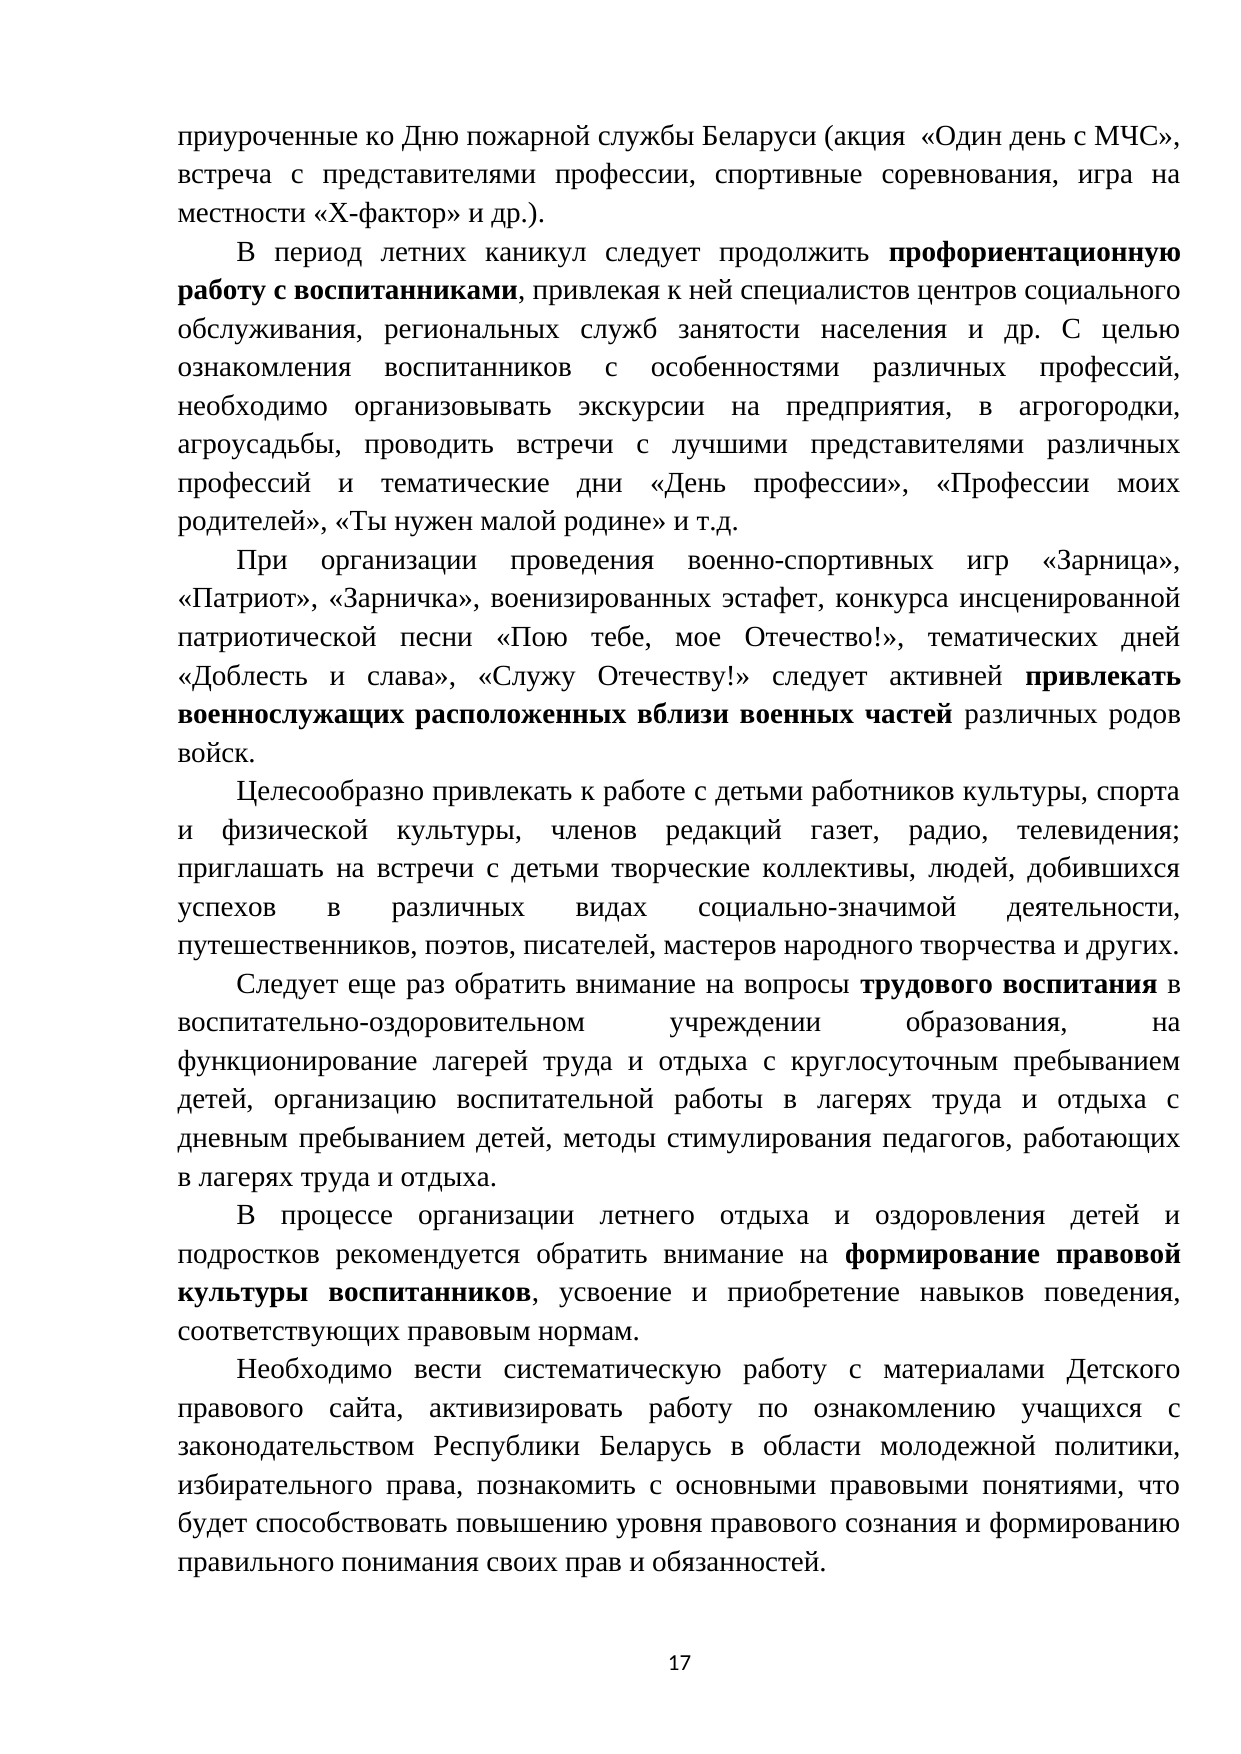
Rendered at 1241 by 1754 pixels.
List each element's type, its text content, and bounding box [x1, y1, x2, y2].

text Целесообразно привлекать к работе с детьми работников культуры, спорта и физической культуры, членов редакций газет, радио, телевидения; приглашать на встречи с детьми творческие коллективы, людей, добившихся успехов в различных видах социально-значимой деятельности, путешественников, поэтов, писателей, мастеров народного творчества и других. [177, 773, 1181, 961]
text В процессе организации летнего отдыха и оздоровления детей и подростков рекомендуется обратить внимание на формирование правовой культуры воспитанников, усвоение и приобретение навыков поведения, соответствующих правовым нормам. [177, 1197, 1181, 1346]
text Следует еще раз обратить внимание на вопросы трудового воспитания в воспитательно-оздоровительном учреждении образования, на функционирование лагерей труда и отдыха с круглосуточным пребыванием детей, организацию воспитательной работы в лагерях труда и отдыха с дневным пребыванием детей, методы стимулирования педагогов, работающих в лагерях труда и отдыха. [177, 966, 1181, 1192]
text При организации проведения военно-спортивных игр «Зарница», «Патриот», «Зарничка», военизированных эстафет, конкурса инсценированной патриотической песни «Пою тебе, мое Отечество!», тематических дней «Доблесть и слава», «Служу Отечеству!» следует активней привлекать военнослужащих расположенных вблизи военных частей различных родов войск. [177, 542, 1181, 768]
text Необходимо вести систематическую работу с материалами Детского правового сайта, активизировать работу по ознакомлению учащихся с законодательством Республики Беларусь в области молодежной политики, избирательного права, познакомить с основными правовыми понятиями, что будет способствовать повышению уровня правового сознания и формированию правильного понимания своих прав и обязанностей. [177, 1351, 1181, 1578]
text В период летних каникул следует продолжить профориентационную работу с воспитанниками, привлекая к ней специалистов центров социального обслуживания, региональных служб занятости населения и др. С целью ознакомления воспитанников с особенностями различных профессий, необходимо организовывать экскурсии на предприятия, в агрогородки, агроусадьбы, проводить встречи с лучшими представителями различных профессий и тематические дни «День профессии», «Профессии моих родителей», «Ты нужен малой родине» и т.д. [177, 234, 1181, 537]
